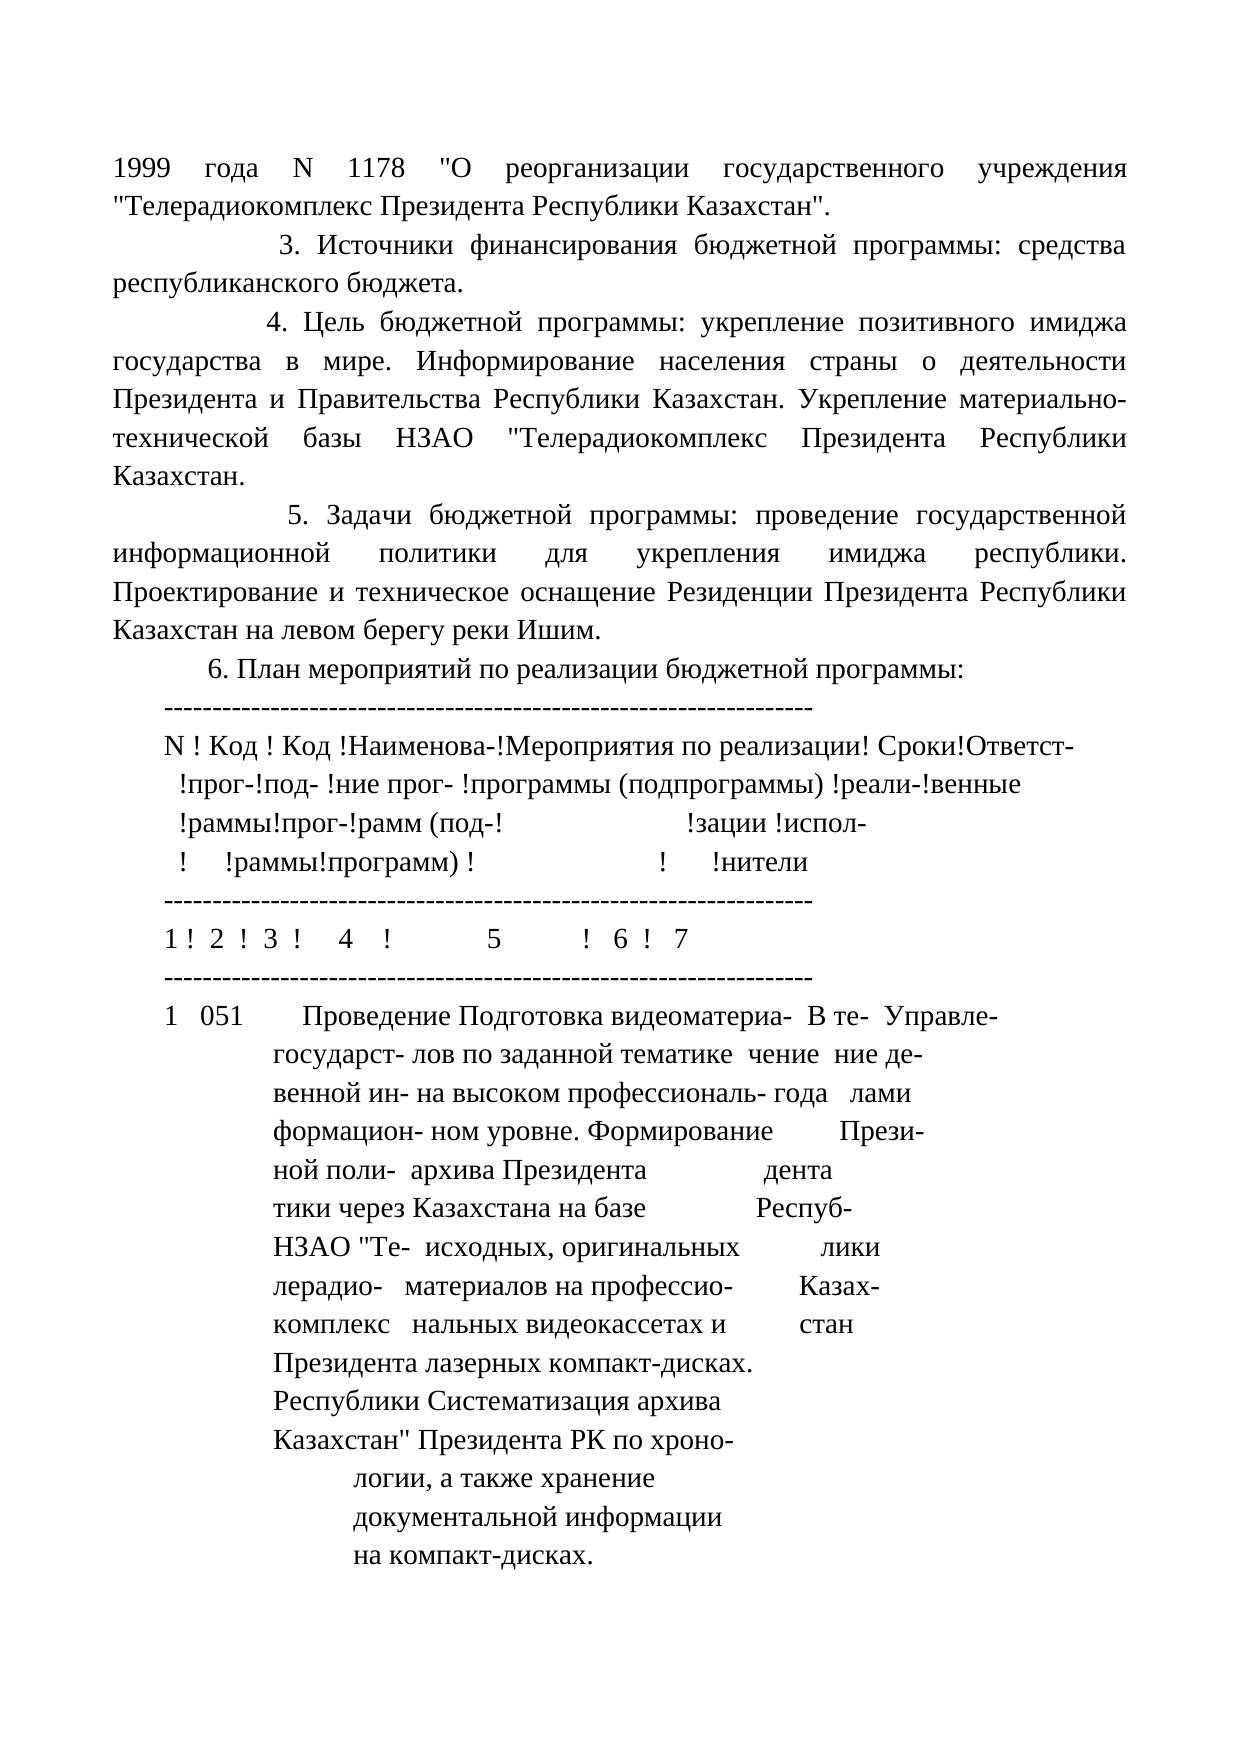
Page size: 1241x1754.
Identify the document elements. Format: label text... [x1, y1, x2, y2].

text документальной информации [112, 1499, 1128, 1532]
text логии, а также хранение [112, 1460, 1128, 1494]
text формацион- ном уровне. Формирование Прези- [112, 1113, 1128, 1147]
text ! !раммы!программ) ! ! !нители [112, 844, 1128, 877]
text государст- лов по заданной тематике чение ние де- [112, 1036, 1128, 1070]
text Президента лазерных компакт-дисках. [112, 1345, 1128, 1378]
text НЗАО "Те- исходных, оригинальных лики [112, 1229, 1128, 1263]
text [112, 150, 1128, 222]
text комплекс нальных видеокассетах и стан [112, 1306, 1128, 1340]
text ной поли- архива Президента дента [112, 1152, 1128, 1186]
text венной ин- на высоком профессиональ- года лами [112, 1075, 1128, 1108]
text ------------------------------------------------------------------- [112, 882, 1128, 916]
text 5. Задачи бюджетной программы: проведение государственной информационной политики для укрепления имиджа республики. Проектирование и техническое оснащение Резиденции Президента Республики Казахстан на левом берегу реки Ишим. [112, 497, 1128, 646]
text !раммы!прог-!рамм (под-! !зации !испол- [112, 805, 1128, 839]
text !прог-!под- !ние прог- !программы (подпрограммы) !реали-!венные [112, 767, 1128, 800]
text 4. Цель бюджетной программы: укрепление позитивного имиджа государства в мире. Информирование населения страны о деятельности Президента и Правительства Республики Казахстан. Укрепление материально-технической базы НЗАО "Телерадиокомплекс Президента Республики Казахстан. [112, 304, 1128, 492]
text Республики Систематизация архива [112, 1383, 1128, 1417]
text 6. План мероприятий по реализации бюджетной программы: [112, 651, 1128, 684]
text ------------------------------------------------------------------- [112, 689, 1128, 723]
text N ! Код ! Код !Наименова-!Мероприятия по реализации! Сроки!Ответст- [112, 728, 1128, 762]
text 1 051 Проведение Подготовка видеоматериа- В те- Управле- [112, 998, 1128, 1031]
text 1 ! 2 ! 3 ! 4 ! 5 ! 6 ! 7 [112, 921, 1128, 954]
text на компакт-дисках. [112, 1537, 1128, 1571]
text тики через Казахстана на базе Респуб- [112, 1191, 1128, 1224]
text Казахстан" Президента РК по хроно- [112, 1422, 1128, 1455]
text ------------------------------------------------------------------- [112, 959, 1128, 993]
text 3. Источники финансирования бюджетной программы: средства республиканского бюджета. [112, 227, 1128, 299]
text лерадио- материалов на профессио- Казах- [112, 1268, 1128, 1301]
